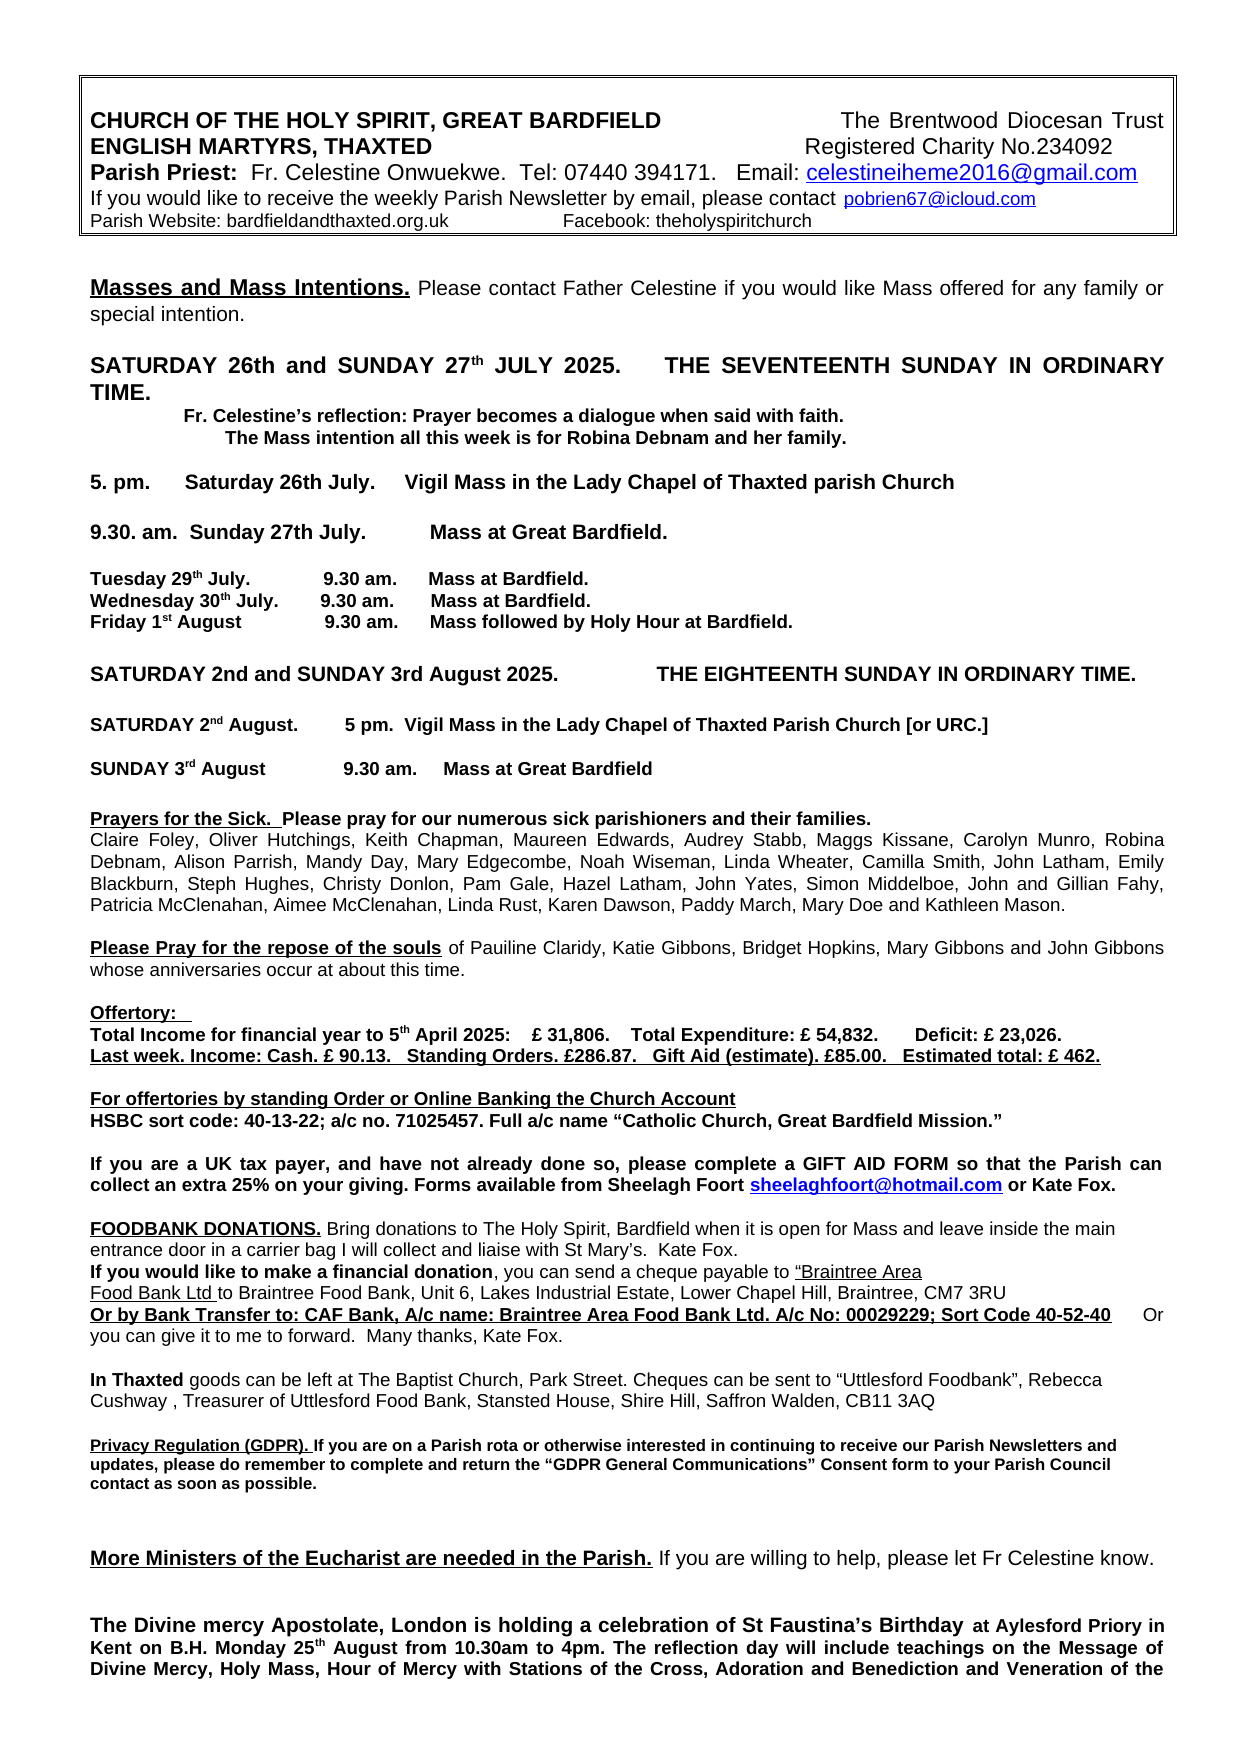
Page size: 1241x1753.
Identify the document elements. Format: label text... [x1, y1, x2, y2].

text If you would like to receive the weekly Parish Newsletter by email, please contact pobrien67@icloud.com [90, 186, 1165, 204]
text Privacy Regulation (GDPR). If you are on a Parish rota or otherwise interested in continuing to receive our Parish Newsletters and updates, please do remember to complete and return the “GDPR General Communications” Consent form to your Parish Council contact as soon as possible. [90, 1435, 1165, 1493]
text If you would like to make a financial donation, you can send a cheque payable to “Braintree Area [90, 1261, 1165, 1282]
text 5. pm. Saturday 26th July. Vigil Mass in the Lady Chapel of Thaxted parish Church [90, 470, 1165, 494]
text Offertory: [90, 1002, 1165, 1023]
text Food Bank Ltd to Braintree Food Bank, Unit 6, Lakes Industrial Estate, Lower Chapel Hill, Braintree, CM7 3RU [90, 1282, 1165, 1304]
subtitle Claire Foley, Oliver Hutchings, Keith Chapman, Maureen Edwards, Audrey Stabb, Maggs Kissane, Carolyn Munro, Robina Debnam, Alison Parrish, Mandy Day, Mary Edgecombe, Noah Wiseman, Linda Wheater, Camilla Smith, John Latham, Emily Blackburn, Steph Hughes, Christy Donlon, Pam Gale, Hazel Latham, John Yates, Simon Middelboe, John and Gillian Fahy, Patricia McClenahan, Aimee McClenahan, Linda Rust, Karen Dawson, Paddy March, Mary Doe and Kathleen Mason. [90, 829, 1165, 916]
text SATURDAY 26th and SUNDAY 27th JULY 2025. THE SEVENTEENTH SUNDAY IN ORDINARY TIME. [90, 352, 1165, 405]
text Friday 1st August 9.30 am. Mass followed by Holy Hour at Bardfield. [90, 611, 1165, 633]
text FOODBANK DONATIONS. Bring donations to The Holy Spirit, Bardfield when it is open for Mass and leave inside the main entrance door in a carrier bag I will collect and liaise with St Mary’s. Kate Fox. [90, 1217, 1165, 1261]
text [90, 1613, 1165, 1680]
text For offertories by standing Order or Online Banking the Church Account [90, 1088, 1165, 1109]
text Fr. Celestine’s reflection: Prayer becomes a dialogue when said with faith. [90, 405, 1165, 427]
text Parish Priest: Fr. Celestine Onwuekwe. Tel: 07440 394171. Email: celestineiheme2016@gmail.com [90, 159, 1165, 186]
text Parish Website: bardfieldandthaxted.org.uk Facebook: theholyspiritchurch [82, 204, 1173, 233]
text Total Income for financial year to 5th April 2025: £ 31,806. Total Expenditure: £ 54,832. Deficit: £ 23,026. [90, 1023, 1165, 1045]
text CHURCH OF THE HOLY SPIRIT, GREAT BARDFIELD The Brentwood Diocesan Trust ENGLISH MARTYRS, THAXTED Registered Charity No.234092 [90, 107, 1165, 159]
text Wednesday 30th July. 9.30 am. Mass at Bardfield. [90, 590, 1165, 611]
text Masses and Mass Intentions. Please contact Father Celestine if you would like Mass offered for any family or special intention. [90, 273, 1165, 326]
text Please Pray for the repose of the souls of Pauiline Claridy, Katie Gibbons, Bridget Hopkins, Mary Gibbons and John Gibbons whose anniversaries occur at about this time. [90, 937, 1165, 980]
text The Mass intention all this week is for Robina Debnam and her family. [90, 427, 1165, 448]
text Last week. Income: Cash. £ 90.13. Standing Orders. £286.87. Gift Aid (estimate). £85.00. Estimated total: £ 462. [90, 1045, 1165, 1066]
text Tuesday 29th July. 9.30 am. Mass at Bardfield. [90, 568, 1165, 590]
text 9.30. am. Sunday 27th July. Mass at Great Bardfield. [90, 520, 1165, 544]
text HSBC sort code: 40-13-22; a/c no. 71025457. Full a/c name “Catholic Church, Great Bardfield Mission.” [90, 1109, 1165, 1131]
text Or by Bank Transfer to: CAF Bank, A/c name: Braintree Area Food Bank Ltd. A/c No: 00029229; Sort Code 40-52-40 Or you can give it to me to forward. Many thanks, Kate Fox. [90, 1304, 1165, 1347]
text SUNDAY 3rd August 9.30 am. Mass at Great Bardfield [90, 757, 1165, 779]
subtitle Prayers for the Sick. Please pray for our numerous sick parishioners and their families. [90, 808, 1165, 829]
text In Thaxted goods can be left at The Baptist Church, Park Street. Cheques can be sent to “Uttlesford Foodbank”, Rebecca Cushway , Treasurer of Uttlesford Food Bank, Stansted House, Shire Hill, Saffron Walden, CB11 3AQ [90, 1368, 1165, 1411]
text SATURDAY 2nd and SUNDAY 3rd August 2025. THE EIGHTEENTH SUNDAY IN ORDINARY TIME. [90, 662, 1165, 686]
text More Ministers of the Eucharist are needed in the Parish. If you are willing to help, please let Fr Celestine know. [90, 1546, 1165, 1569]
text If you are a UK tax payer, and have not already done so, please complete a GIFT AID FORM so that the Parish can collect an extra 25% on your giving. Forms available from Sheelagh Foort sheelaghfoort@hotmail.com or Kate Fox. [90, 1153, 1165, 1196]
text SATURDAY 2nd August. 5 pm. Vigil Mass in the Lady Chapel of Thaxted Parish Church [or URC.] [90, 714, 1165, 736]
